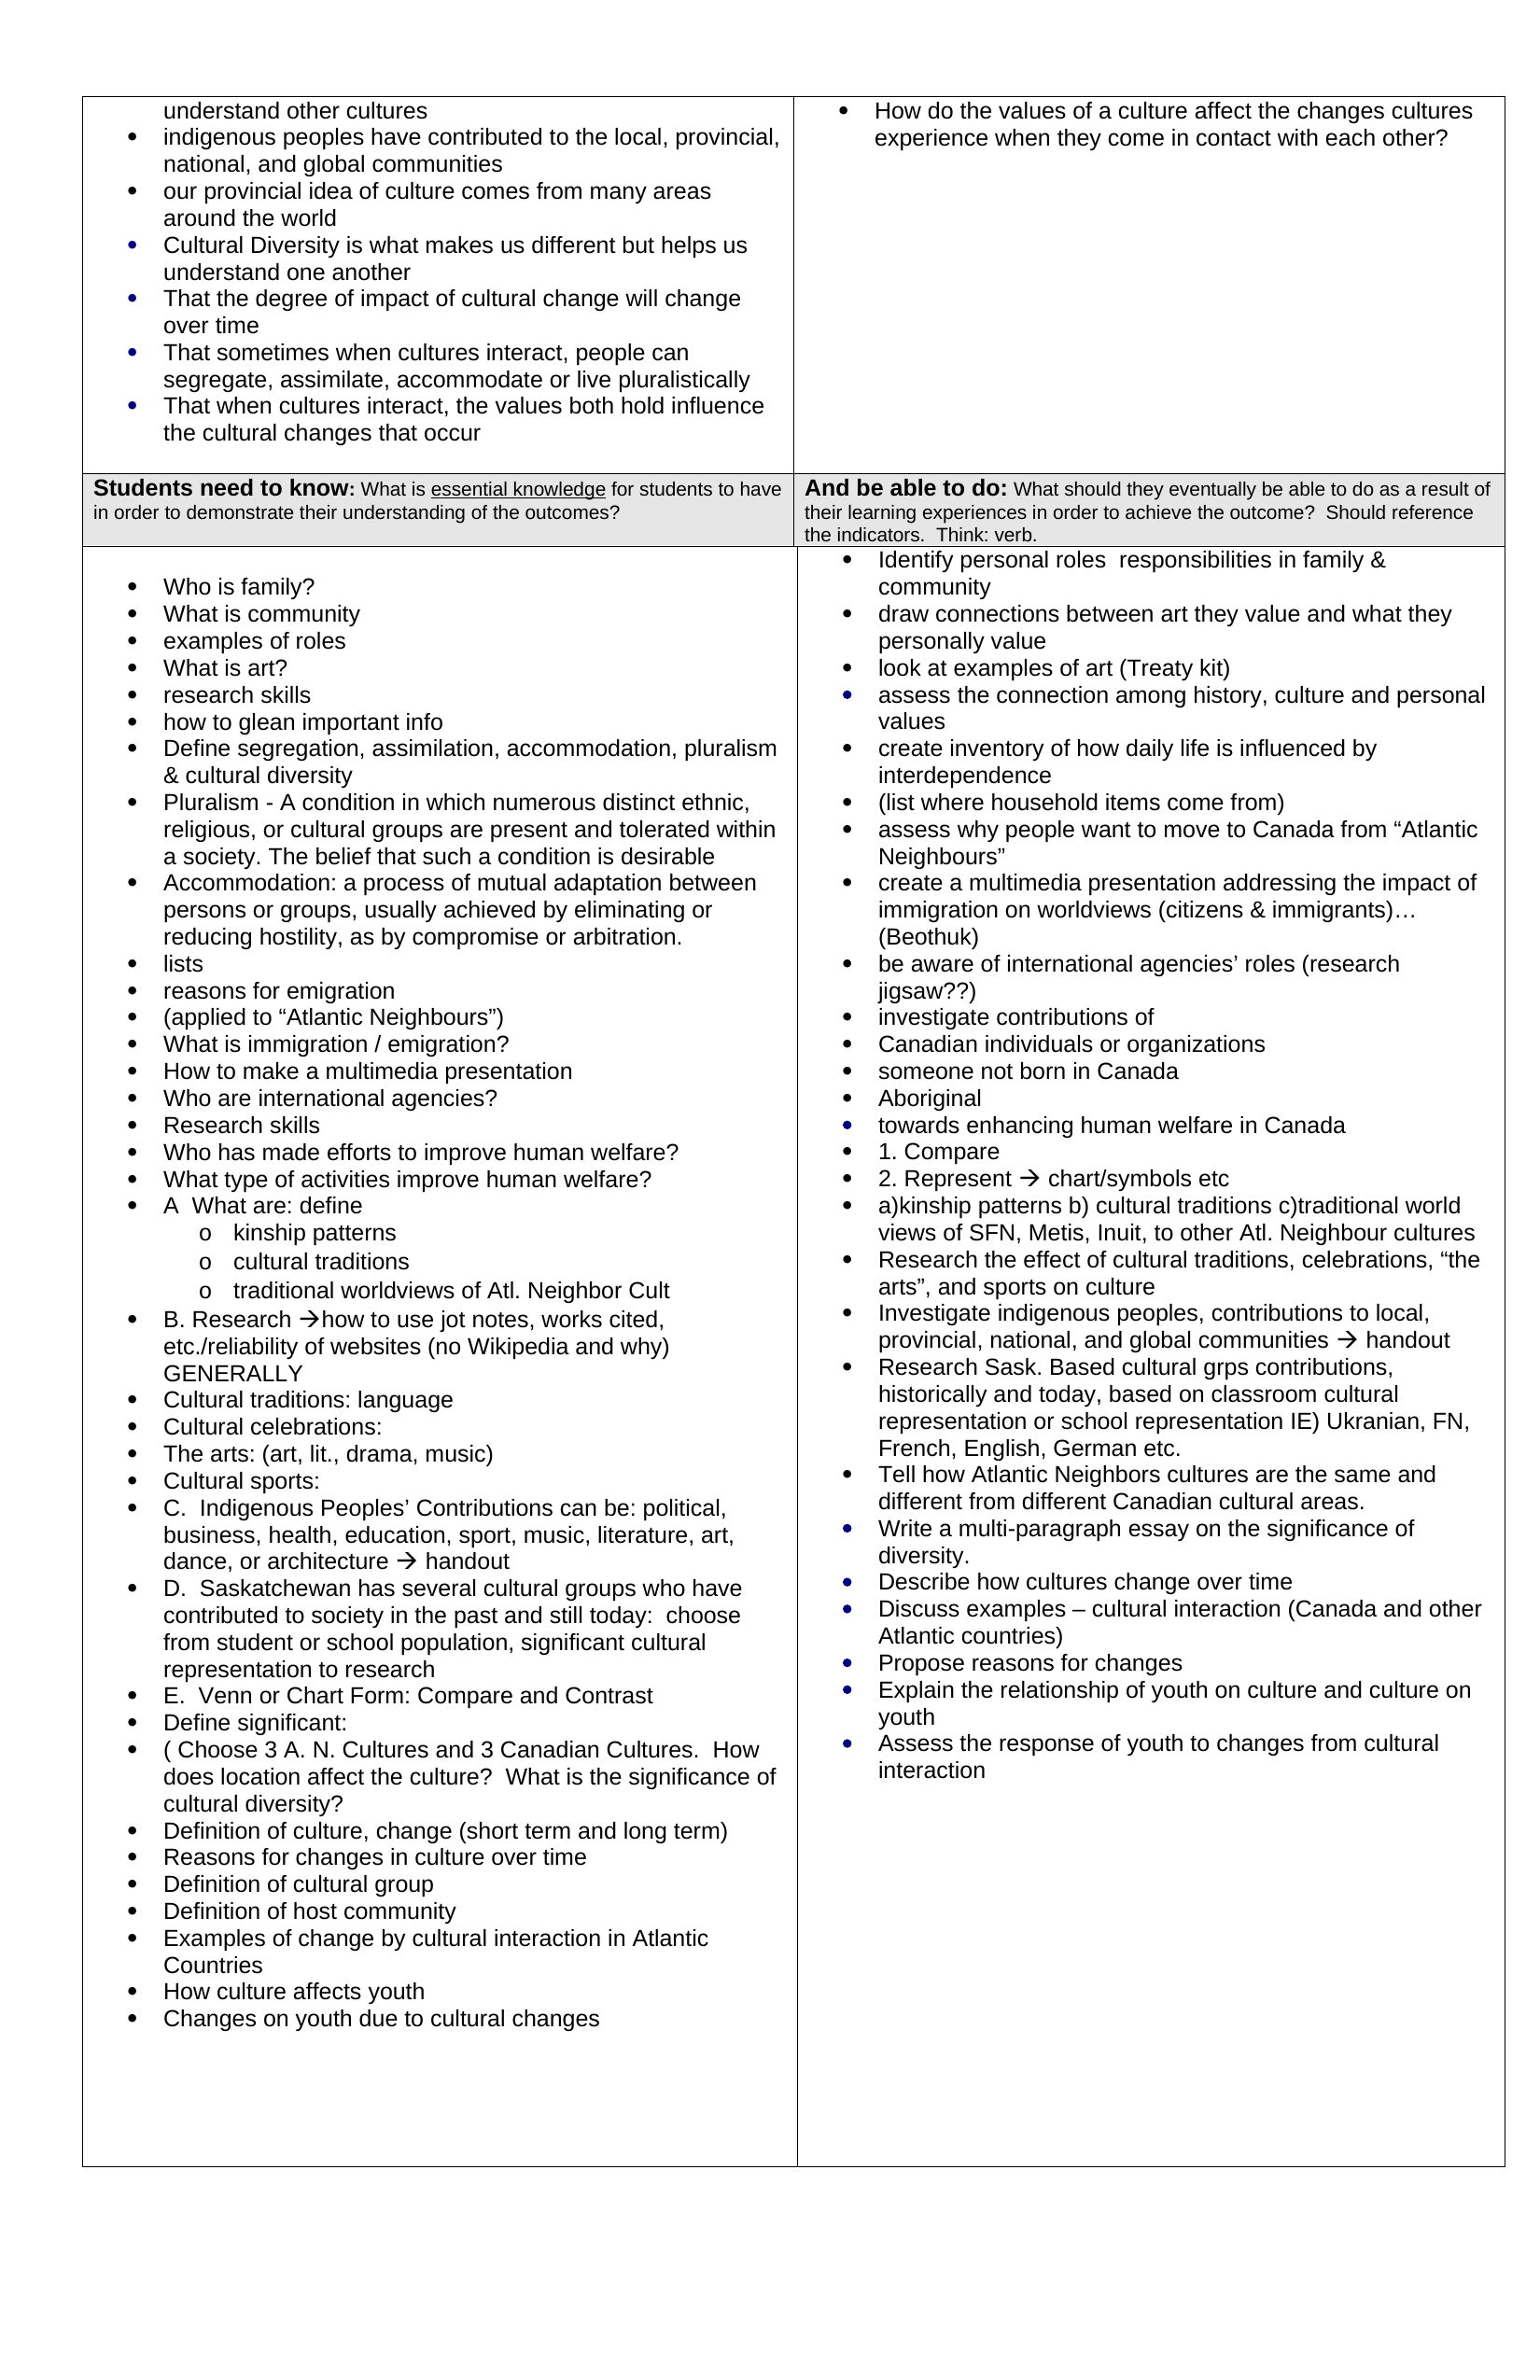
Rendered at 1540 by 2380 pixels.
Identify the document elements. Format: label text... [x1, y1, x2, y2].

table_cell Who is family? What is community examples of roles What is art? research skills how to glean important info Define segregation, assimilation, accommodation, pluralism & cultural diversity Pluralism - A condition in which numerous distinct ethnic, religious, or cultural groups are present and tolerated within a society. The belief that such a condition is desirable Accommodation: a process of mutual adaptation between persons or groups, usually achieved by eliminating or reducing hostility, as by compromise or arbitration. lists reasons for emigration (applied to “Atlantic Neighbours”) What is immigration / emigration? How to make a multimedia presentation Who are international agencies? Research skills Who has made efforts to improve human welfare? What type of activities improve human welfare? A What are: define kinship patterns cultural traditions traditional worldviews of Atl. Neighbor Cult B. Research how to use jot notes, works cited, etc./reliability of websites (no Wikipedia and why) GENERALLY Cultural traditions: language Cultural celebrations: The arts: (art, lit., drama, music) Cultural sports: C. Indigenous Peoples’ Contributions can be: political, business, health, education, sport, music, literature, art, dance, or architecture handout D. Saskatchewan has several cultural groups who have contributed to society in the past and still today: choose from student or school population, significant cultural representation to research E. Venn or Chart Form: Compare and Contrast Define significant: ( Choose 3 A. N. Cultures and 3 Canadian Cultures. How does location affect the culture? What is the significance of cultural diversity? Definition of culture, change (short term and long term) Reasons for changes in culture over time Definition of cultural group Definition of host community Examples of change by cultural interaction in Atlantic Countries How culture affects youth Changes on youth due to cultural changes [83, 547, 797, 2166]
table_cell Students need to know: What is essential knowledge for students to have in order to demonstrate their understanding of the outcomes? [83, 474, 793, 545]
table_cell Identify personal roles responsibilities in family & community draw connections between art they value and what they personally value look at examples of art (Treaty kit) assess the connection among history, culture and personal values create inventory of how daily life is influenced by interdependence (list where household items come from) assess why people want to move to Canada from “Atlantic Neighbours” create a multimedia presentation addressing the impact of immigration on worldviews (citizens & immigrants)…(Beothuk) be aware of international agencies’ roles (research jigsaw??) investigate contributions of Canadian individuals or organizations someone not born in Canada Aboriginal towards enhancing human welfare in Canada 1. Compare 2. Represent chart/symbols etc a)kinship patterns b) cultural traditions c)traditional world views of SFN, Metis, Inuit, to other Atl. Neighbour cultures Research the effect of cultural traditions, celebrations, “the arts”, and sports on culture Investigate indigenous peoples, contributions to local, provincial, national, and global communities handout Research Sask. Based cultural grps contributions, historically and today, based on classroom cultural representation or school representation IE) Ukranian, FN, French, English, German etc. Tell how Atlantic Neighbors cultures are the same and different from different Canadian cultural areas. Write a multi-paragraph essay on the significance of diversity. Describe how cultures change over time Discuss examples – cultural interaction (Canada and other Atlantic countries) Propose reasons for changes Explain the relationship of youth on culture and culture on youth Assess the response of youth to changes from cultural interaction [798, 547, 1505, 2166]
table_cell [83, 97, 793, 473]
table_cell And be able to do: What should they eventually be able to do as a result of their learning experiences in order to achieve the outcome? Should reference the indicators. Think: verb. [794, 474, 1505, 545]
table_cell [794, 97, 1505, 473]
